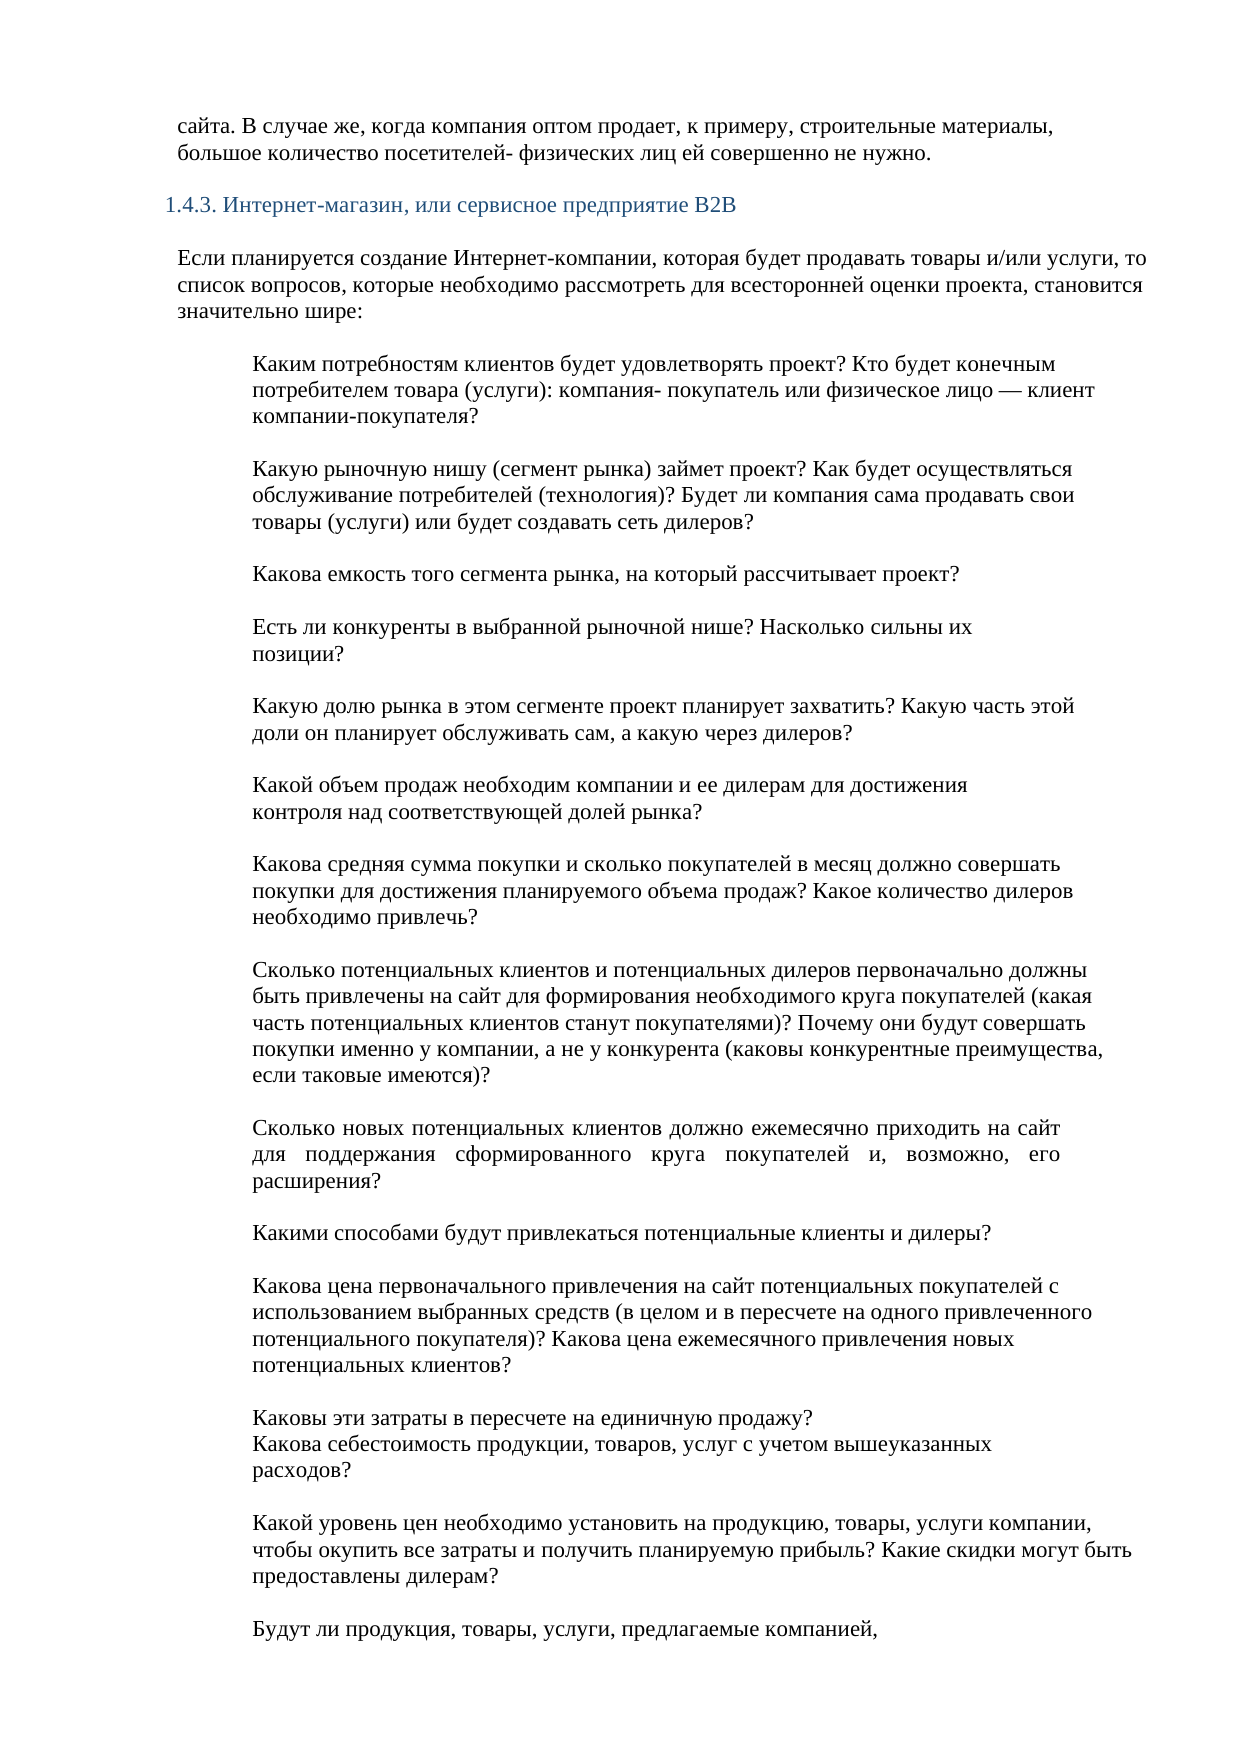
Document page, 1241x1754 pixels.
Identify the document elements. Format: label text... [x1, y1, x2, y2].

text Какова средняя сумма покупки и сколько покупателей в месяц должно совершать покупки для достижения планируемого объема продаж? Какое количество дилеров необходимо привлечь? [252, 850, 1126, 929]
text Какими способами будут привлекаться потенциальные клиенты и дилеры? [252, 1219, 1117, 1246]
text Каковы эти затраты в пересчете на единичную продажу? [252, 1404, 1159, 1430]
text Будут ли продукция, товары, услуги, предлагаемые компанией, [252, 1615, 1159, 1641]
text Какова емкость того сегмента рынка, на который рассчитывает проект? [252, 561, 1088, 587]
subtitle 1.4.3. Интернет-магазин, или сервисное предприятие В2В [164, 192, 1157, 218]
text Сколько потенциальных клиентов и потенциальных дилеров первоначально должны быть привлечены на сайт для формирования необходимого круга покупателей (какая часть потенциальных клиентов станут покупателями)? Почему они будут совершать покупки именно у компании, а не у конкурента (каковы конкурентные преимущества, если таковые имеются)? [252, 956, 1139, 1088]
text Какова себестоимость продукции, товаров, услуг с учетом вышеуказанных расходов? [252, 1430, 1023, 1483]
text Какую долю рынка в этом сегменте проект планирует захватить? Какую часть этой доли он планирует обслуживать сам, а какую через дилеров? [252, 692, 1110, 745]
text Какую рыночную нишу (сегмент рынка) займет проект? Как будет осуществляться обслуживание потребителей (технология)? Будет ли компания сама продавать свои товары (услуги) или будет создавать сеть дилеров? [252, 455, 1124, 534]
text Какой уровень цен необходимо установить на продукцию, товары, услуги компании, чтобы окупить все затраты и получить планируемую прибыль? Какие скидки могут быть предоставлены дилерам? [252, 1509, 1134, 1588]
text Какова цена первоначального привлечения на сайт потенциальных покупателей с использованием выбранных средств (в целом и в пересчете на одного привлеченного потенциального покупателя)? Какова цена ежемесячного привлечения новых потенциальных клиентов? [252, 1272, 1145, 1377]
text Каким потребностям клиентов будет удовлетворять проект? Кто будет конечным потребителем товара (услуги): компания- покупатель или физическое лицо — клиент компании-покупателя? [252, 350, 1135, 429]
text Есть ли конкуренты в выбранной рыночной нише? Насколько сильны их позиции? [252, 613, 1063, 666]
text Какой объем продаж необходим компании и ее дилерам для достижения контроля над соответствующей долей рынка? [252, 771, 1047, 824]
text Сколько новых потенциальных клиентов должно ежемесячно приходить на сайт для поддержания сформированного круга покупателей и, возможно, его расширения? [252, 1114, 1060, 1193]
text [177, 112, 1123, 165]
text Если планируется создание Интернет-компании, которая будет продавать товары и/или услуги, то список вопросов, которые необходимо рассмотреть для всесторонней оценки проекта, становится значительно шире: [177, 244, 1152, 323]
